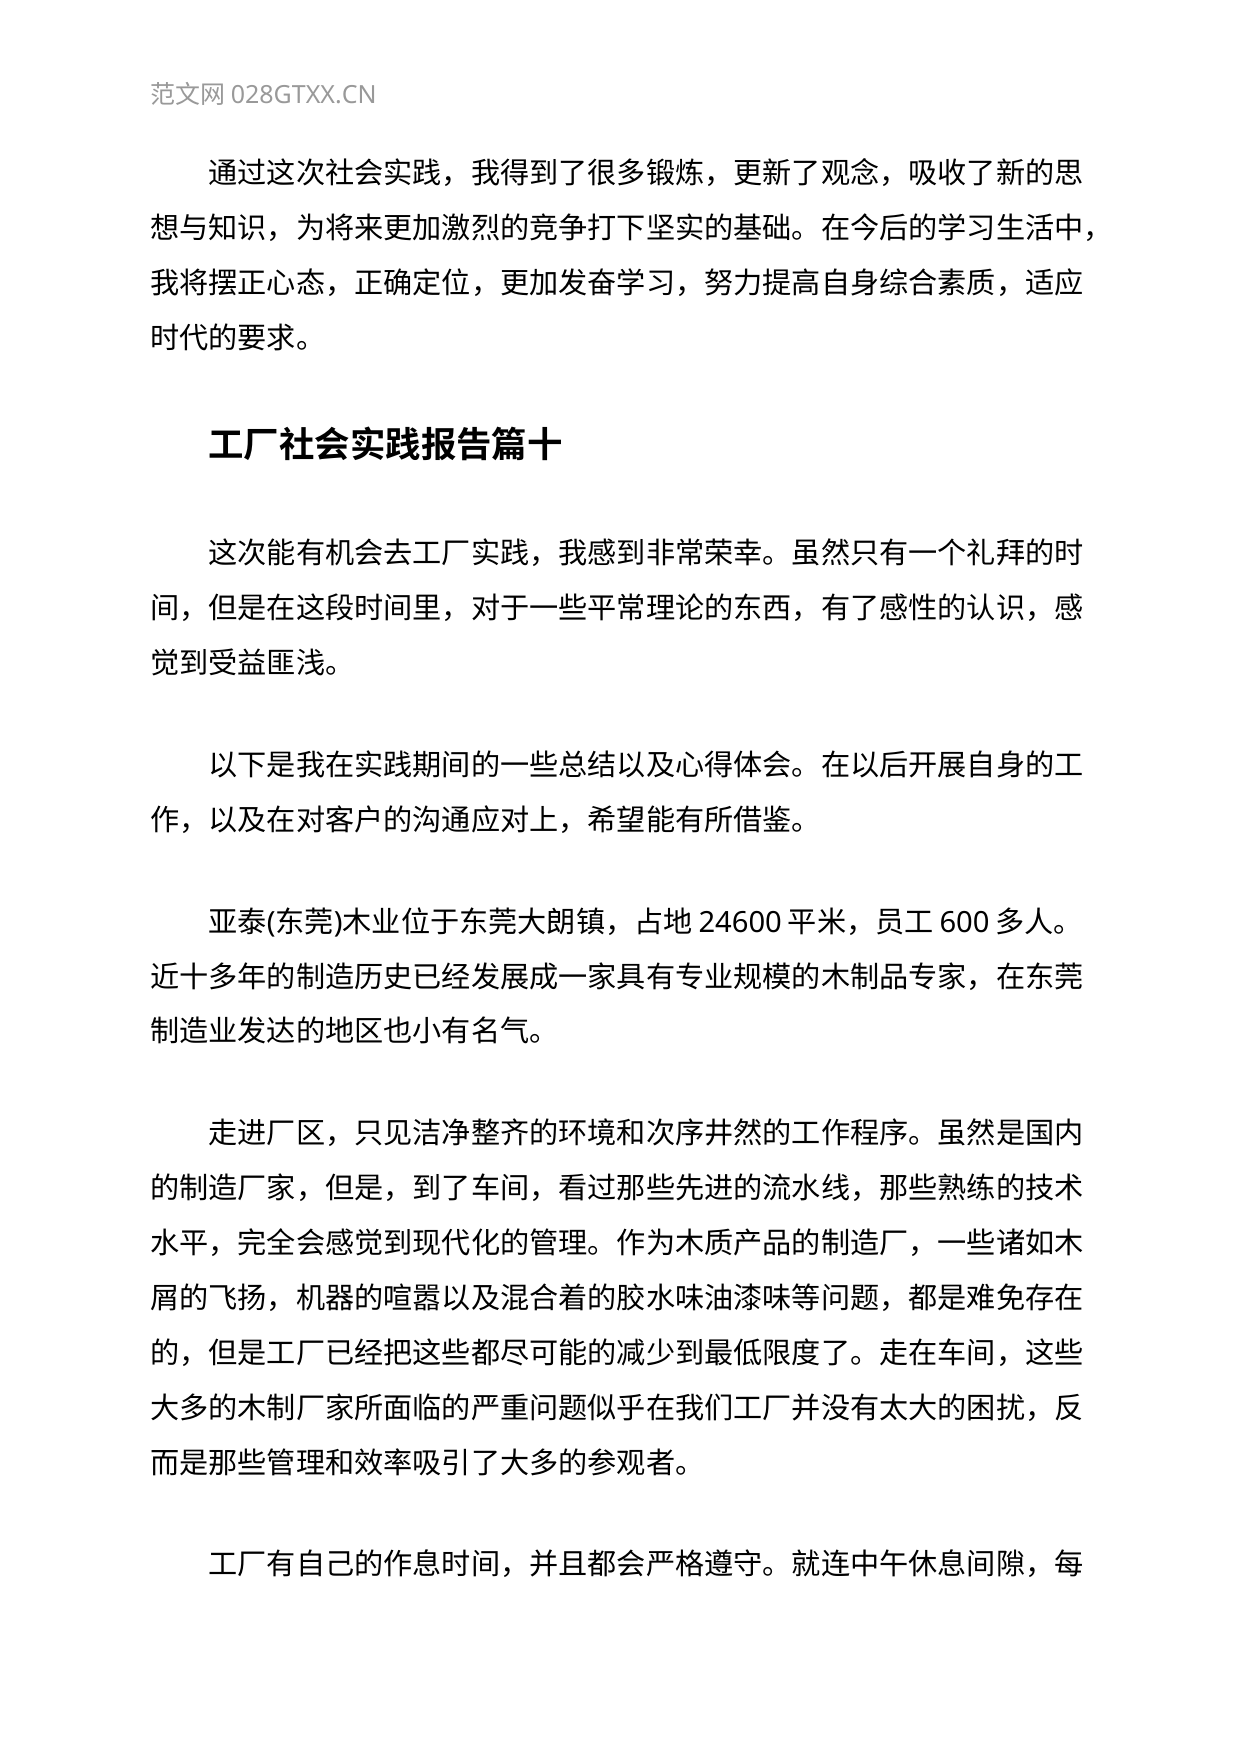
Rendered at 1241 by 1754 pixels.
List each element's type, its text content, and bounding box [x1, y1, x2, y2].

text 这次能有机会去工厂实践，我感到非常荣幸。虽然只有一个礼拜的时间，但是在这段时间里，对于一些平常理论的东西，有了感性的认识，感觉到受益匪浅。 [150, 530, 1090, 682]
text 走进厂区，只见洁净整齐的环境和次序井然的工作程序。虽然是国内的制造厂家，但是，到了车间，看过那些先进的流水线，那些熟练的技术水平，完全会感觉到现代化的管理。作为木质产品的制造厂，一些诸如木屑的飞扬，机器的喧嚣以及混合着的胶水味油漆味等问题，都是难免存在的，但是工厂已经把这些都尽可能的减少到最低限度了。走在车间，这些大多的木制厂家所面临的严重问题似乎在我们工厂并没有太大的困扰，反而是那些管理和效率吸引了大多的参观者。 [150, 1110, 1090, 1481]
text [150, 1541, 1090, 1583]
text 工厂社会实践报告篇十 [150, 416, 1090, 468]
text 通过这次社会实践，我得到了很多锻炼，更新了观念，吸收了新的思想与知识，为将来更加激烈的竞争打下坚实的基础。在今后的学习生活中，我将摆正心态，正确定位，更加发奋学习，努力提高自身综合素质，适应时代的要求。 [150, 150, 1090, 357]
text 以下是我在实践期间的一些总结以及心得体会。在以后开展自身的工作，以及在对客户的沟通应对上，希望能有所借鉴。 [150, 741, 1090, 839]
text 亚泰(东莞)木业位于东莞大朗镇，占地24600平米，员工600多人。近十多年的制造历史已经发展成一家具有专业规模的木制品专家，在东莞制造业发达的地区也小有名气。 [150, 898, 1090, 1050]
